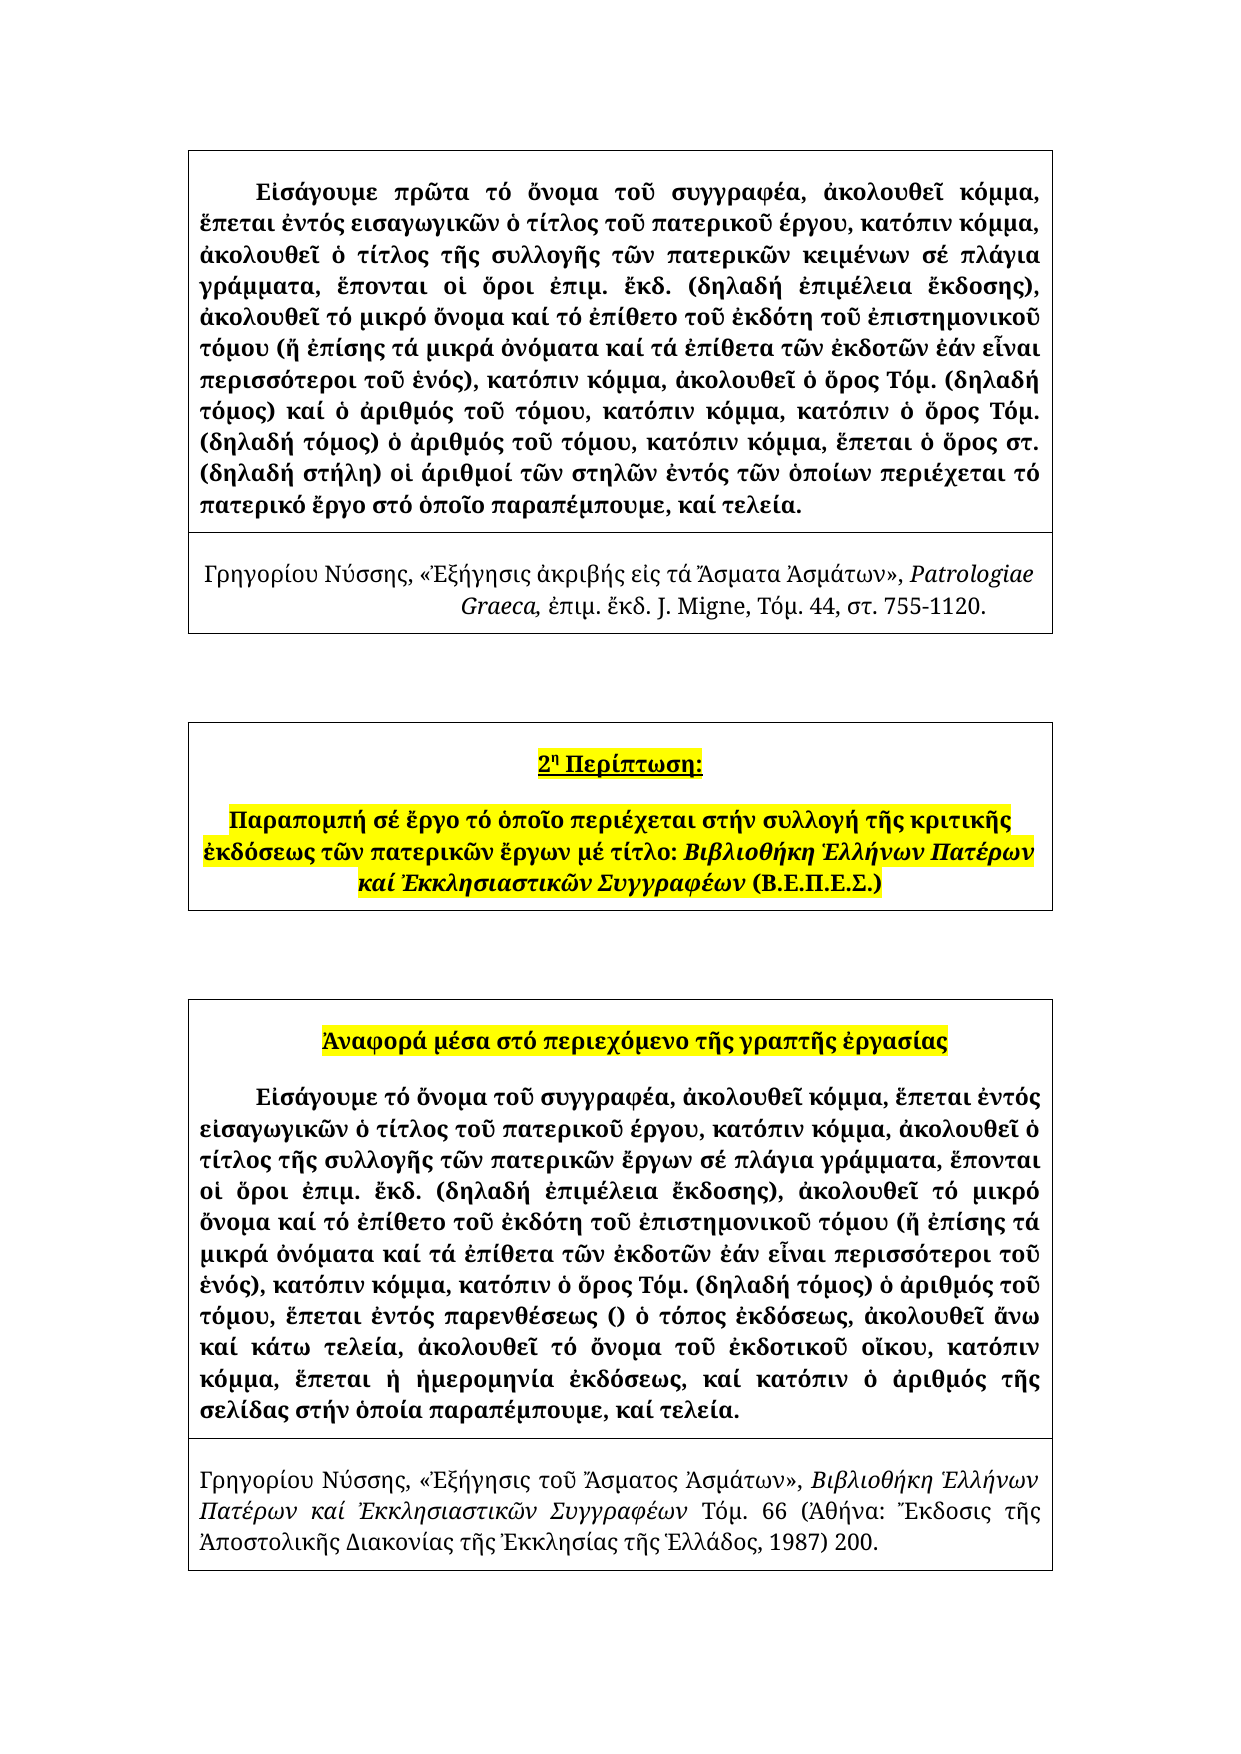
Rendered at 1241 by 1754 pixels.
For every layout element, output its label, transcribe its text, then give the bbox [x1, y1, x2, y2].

table_cell Γρηγορίου Νύσσης, «Ἐξήγησις τοῦ Ἄσματος Ἀσμάτων», Βιβλιοθήκη Ἑλλήνων Πατέρων καί Ἐκκλησιαστικῶν Συγγραφέων Τόμ. 66 (Ἀθήνα: Ἔκδοσις τῆς Ἀποστολικῆς Διακονίας τῆς Ἐκκλησίας τῆς Ἑλλάδος, 1987) 200. [189, 1439, 1052, 1570]
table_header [189, 151, 1052, 532]
table_header 2η Περίπτωση: Παραπομπή σέ ἔργο τό ὁποῖο περιέχεται στήν συλλογή τῆς κριτικῆς ἐκδόσεως τῶν πατερικῶν ἔργων μέ τίτλο: Βιβλιοθήκη Ἑλλήνων Πατέρων καί Ἐκκλησιαστικῶν Συγγραφέων (Β.Ε.Π.Ε.Σ.) [189, 723, 1052, 910]
table_cell Γρηγορίου Νύσσης, «Ἐξήγησις ἀκριβής εἰς τά Ἄσματα Ἀσμάτων», Patrologiae Graeca, ἐπιμ. ἔκδ. J. Migne, Τόμ. 44, στ. 755-1120. [189, 533, 1052, 633]
table_header Ἀναφορά μέσα στό περιεχόμενο τῆς γραπτῆς ἐργασίας Εἰσάγουμε τό ὄνομα τοῦ συγγραφέα, ἀκολουθεῖ κόμμα, ἕπεται ἐντός εἰσαγωγικῶν ὁ τίτλος τοῦ πατερικοῦ έργου, κατόπιν κόμμα, ἀκολουθεῖ ὁ τίτλος τῆς συλλογῆς τῶν πατερικῶν ἔργων σέ πλάγια γράμματα, ἕπονται οἱ ὅροι ἐπιμ. ἔκδ. (δηλαδή ἐπιμέλεια ἔκδοσης), ἀκολουθεῖ τό μικρό ὄνομα καί τό ἐπίθετο τοῦ ἐκδότη τοῦ ἐπιστημονικοῦ τόμου (ἤ ἐπίσης τά μικρά ὀνόματα καί τά ἐπίθετα τῶν ἐκδοτῶν ἐάν εἶναι περισσότεροι τοῦ ἑνός), κατόπιν κόμμα, κατόπιν ὁ ὅρος Τόμ. (δηλαδή τόμος) ὁ ἀριθμός τοῦ τόμου, ἕπεται ἐντός παρενθέσεως () ὁ τόπος ἐκδόσεως, ἀκολουθεῖ ἄνω καί κάτω τελεία, ἀκολουθεῖ τό ὄνομα τοῦ ἐκδοτικοῦ οἴκου, κατόπιν κόμμα, ἕπεται ἡ ἡμερομηνία ἐκδόσεως, καί κατόπιν ὁ ἀριθμός τῆς σελίδας στήν ὁποία παραπέμπουμε, καί τελεία. [189, 1000, 1052, 1437]
